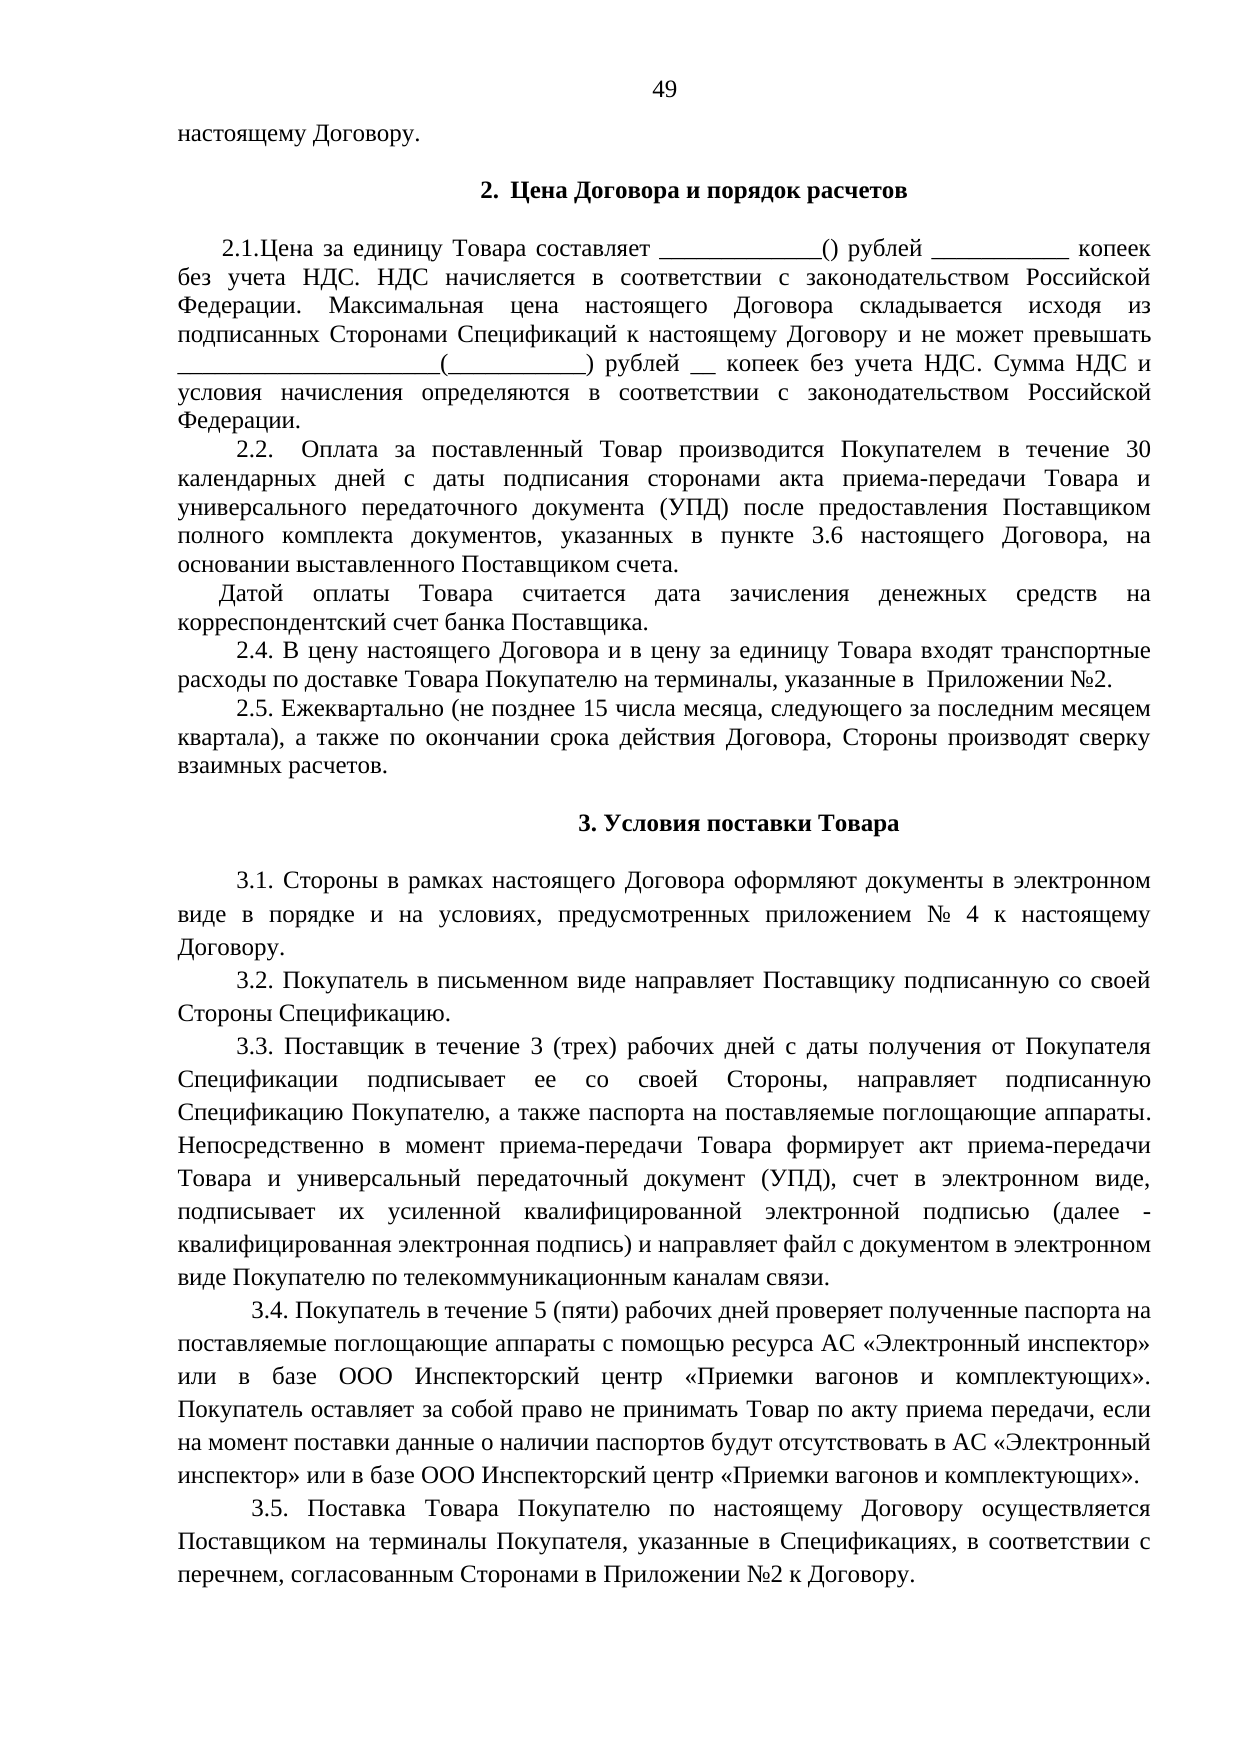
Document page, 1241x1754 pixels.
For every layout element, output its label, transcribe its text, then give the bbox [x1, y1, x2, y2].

text 2.4. В цену настоящего Договора и в цену за единицу Товара входят транспортные расходы по доставке Товара Покупателю на терминалы, указанные в Приложении №2. [177, 636, 1152, 693]
text 3.1. Стороны в рамках настоящего Договора оформляют документы в электронном виде в порядке и на условиях, предусмотренных приложением № 4 к настоящему Договору. [177, 866, 1152, 960]
text 3.3. Поставщик в течение 3 (трех) рабочих дней с даты получения от Покупателя Спецификации подписывает ее со своей Стороны, направляет подписанную Спецификацию Покупателю, а также паспорта на поставляемые поглощающие аппараты. Непосредственно в момент приема-передачи Товара формирует акт приема-передачи Товара и универсальный передаточный документ (УПД), счет в электронном виде, подписывает их усиленной квалифицированной электронной подписью (далее - квалифицированная электронная подпись) и направляет файл с документом в электронном виде Покупателю по телекоммуникационным каналам связи. [177, 1031, 1152, 1291]
text 3.2. Покупатель в письменном виде направляет Поставщику подписанную со своей Стороны Спецификацию. [177, 965, 1152, 1026]
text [177, 118, 1152, 147]
list Цена Договора и порядок расчетов [177, 176, 1152, 204]
text Датой оплаты Товара считается дата зачисления денежных средств на корреспондентский счет банка Поставщика. [177, 578, 1152, 636]
text 3.5. Поставка Товара Покупателю по настоящему Договору осуществляется Поставщиком на терминалы Покупателя, указанные в Спецификациях, в соответствии с перечнем, согласованным Сторонами в Приложении №2 к Договору. [177, 1493, 1152, 1588]
text 3.4. Покупатель в течение 5 (пяти) рабочих дней проверяет полученные паспорта на поставляемые поглощающие аппараты с помощью ресурса АС «Электронный инспектор» или в базе ООО Инспекторский центр «Приемки вагонов и комплектующих». Покупатель оставляет за собой право не принимать Товар по акту приема передачи, если на момент поставки данные о наличии паспортов будут отсутствовать в АС «Электронный инспектор» или в базе ООО Инспекторский центр «Приемки вагонов и комплектующих». [177, 1295, 1152, 1489]
list Цена за единицу Товара составляет _____________() рублей ___________ копеек без учета НДС. НДС начисляется в соответствии с законодательством Российской Федерации. Максимальная цена настоящего Договора складывается исходя из подписанных Сторонами Спецификаций к настоящему Договору и не может превышать _____________________(___________) рублей __ копеек без учета НДС. Сумма НДС и условия начисления определяются в соответствии с законодательством Российской Федерации. [177, 233, 1152, 434]
text 3. Условия поставки Товара [252, 808, 1152, 837]
list Оплата за поставленный Товар производится Покупателем в течение 30 календарных дней с даты подписания сторонами акта приема-передачи Товара и универсального передаточного документа (УПД) после предоставления Поставщиком полного комплекта документов, указанных в пункте 3.6 настоящего Договора, на основании выставленного Поставщиком счета. [177, 434, 1152, 578]
text 2.5. Ежеквартально (не позднее 15 числа месяца, следующего за последним месяцем квартала), а также по окончании срока действия Договора, Стороны производят сверку взаимных расчетов. [177, 693, 1152, 779]
